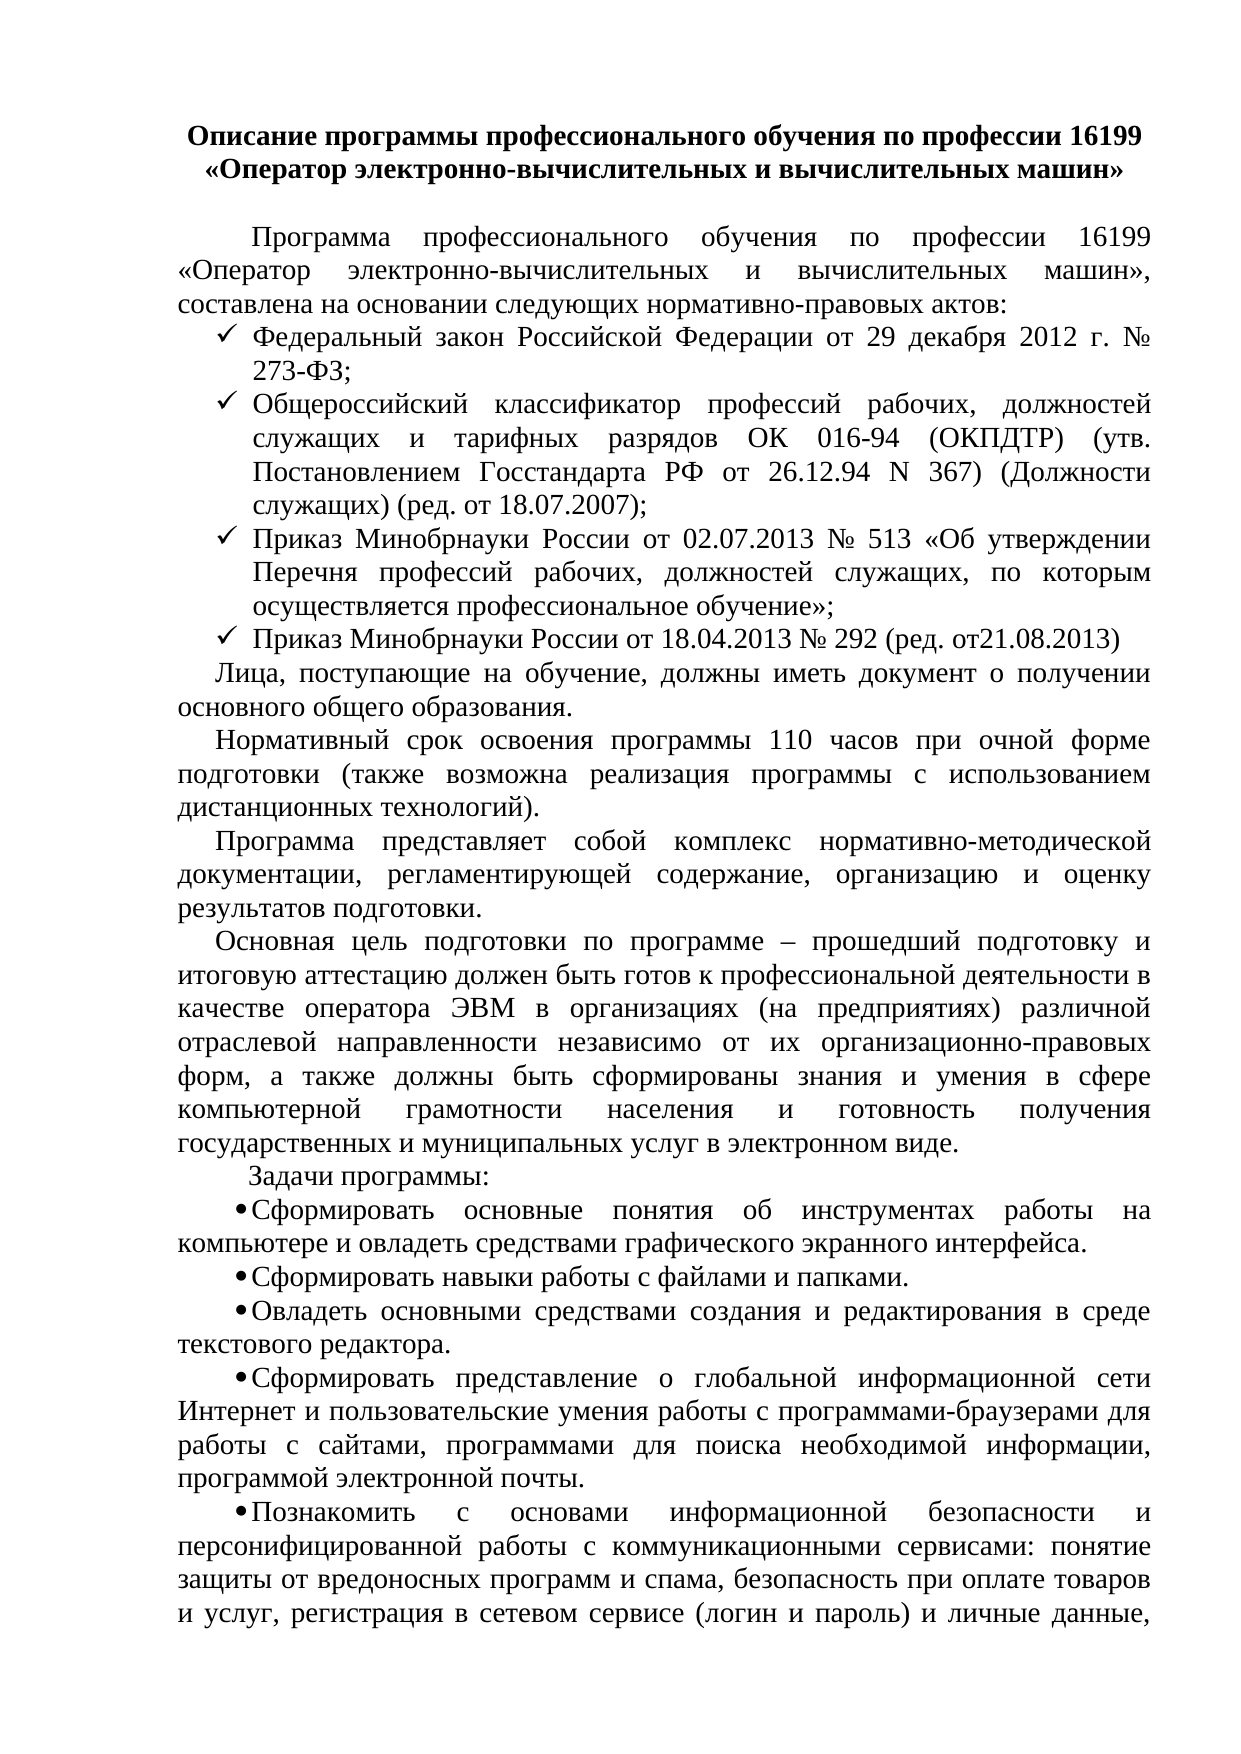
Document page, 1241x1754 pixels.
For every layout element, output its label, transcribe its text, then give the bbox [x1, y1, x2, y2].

text Лица, поступающие на обучение, должны иметь документ о получении основного общего образования. [177, 655, 1152, 722]
text Задачи программы: [248, 1158, 1152, 1192]
text Нормативный срок освоения программы 110 часов при очной форме подготовки (также возможна реализация программы с использованием дистанционных технологий). [177, 722, 1152, 823]
list Общероссийский классификатор профессий рабочих, должностей служащих и тарифных разрядов ОК 016-94 (ОКПДТР) (утв. Постановлением Госстандарта РФ от 26.12.94 N 367) (Должности служащих) (ред. от 18.07.2007); [215, 387, 1152, 521]
list Федеральный закон Российской Федерации от 29 декабря 2012 г. № 273-ФЗ; [215, 319, 1152, 387]
text Программа представляет собой комплекс нормативно-методической документации, регламентирующей содержание, организацию и оценку результатов подготовки. [177, 823, 1152, 923]
list Приказ Минобрнауки России от 18.04.2013 № 292 (ред. от21.08.2013) [215, 622, 1152, 655]
list Сформировать представление о глобальной информационной сети Интернет и пользовательские умения работы с программами-браузерами для работы с сайтами, программами для поиска необходимой информации, программой электронной почты. [177, 1360, 1152, 1494]
text Основная цель подготовки по программе – прошедший подготовку и итоговую аттестацию должен быть готов к профессиональной деятельности в качестве оператора ЭВМ в организациях (на предприятиях) различной отраслевой направленности независимо от их организационно-правовых форм, а также должны быть сформированы знания и умения в сфере компьютерной грамотности населения и готовность получения государственных и муниципальных услуг в электронном виде. [177, 923, 1152, 1158]
list Сформировать основные понятия об инструментах работы на компьютере и овладеть средствами графического экранного интерфейса. [177, 1192, 1152, 1259]
text Описание программы профессионального обучения по профессии 16199 «Оператор электронно-вычислительных и вычислительных машин» [177, 118, 1152, 185]
list Овладеть основными средствами создания и редактирования в среде текстового редактора. [177, 1293, 1152, 1360]
list Сформировать навыки работы с файлами и папками. [177, 1259, 1152, 1293]
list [177, 1494, 1152, 1628]
text Программа профессионального обучения по профессии 16199 «Оператор электронно-вычислительных и вычислительных машин», составлена на основании следующих нормативно-правовых актов: [177, 219, 1152, 319]
list Приказ Минобрнауки России от 02.07.2013 № 513 «Об утверждении Перечня профессий рабочих, должностей служащих, по которым осуществляется профессиональное обучение»; [215, 521, 1152, 622]
